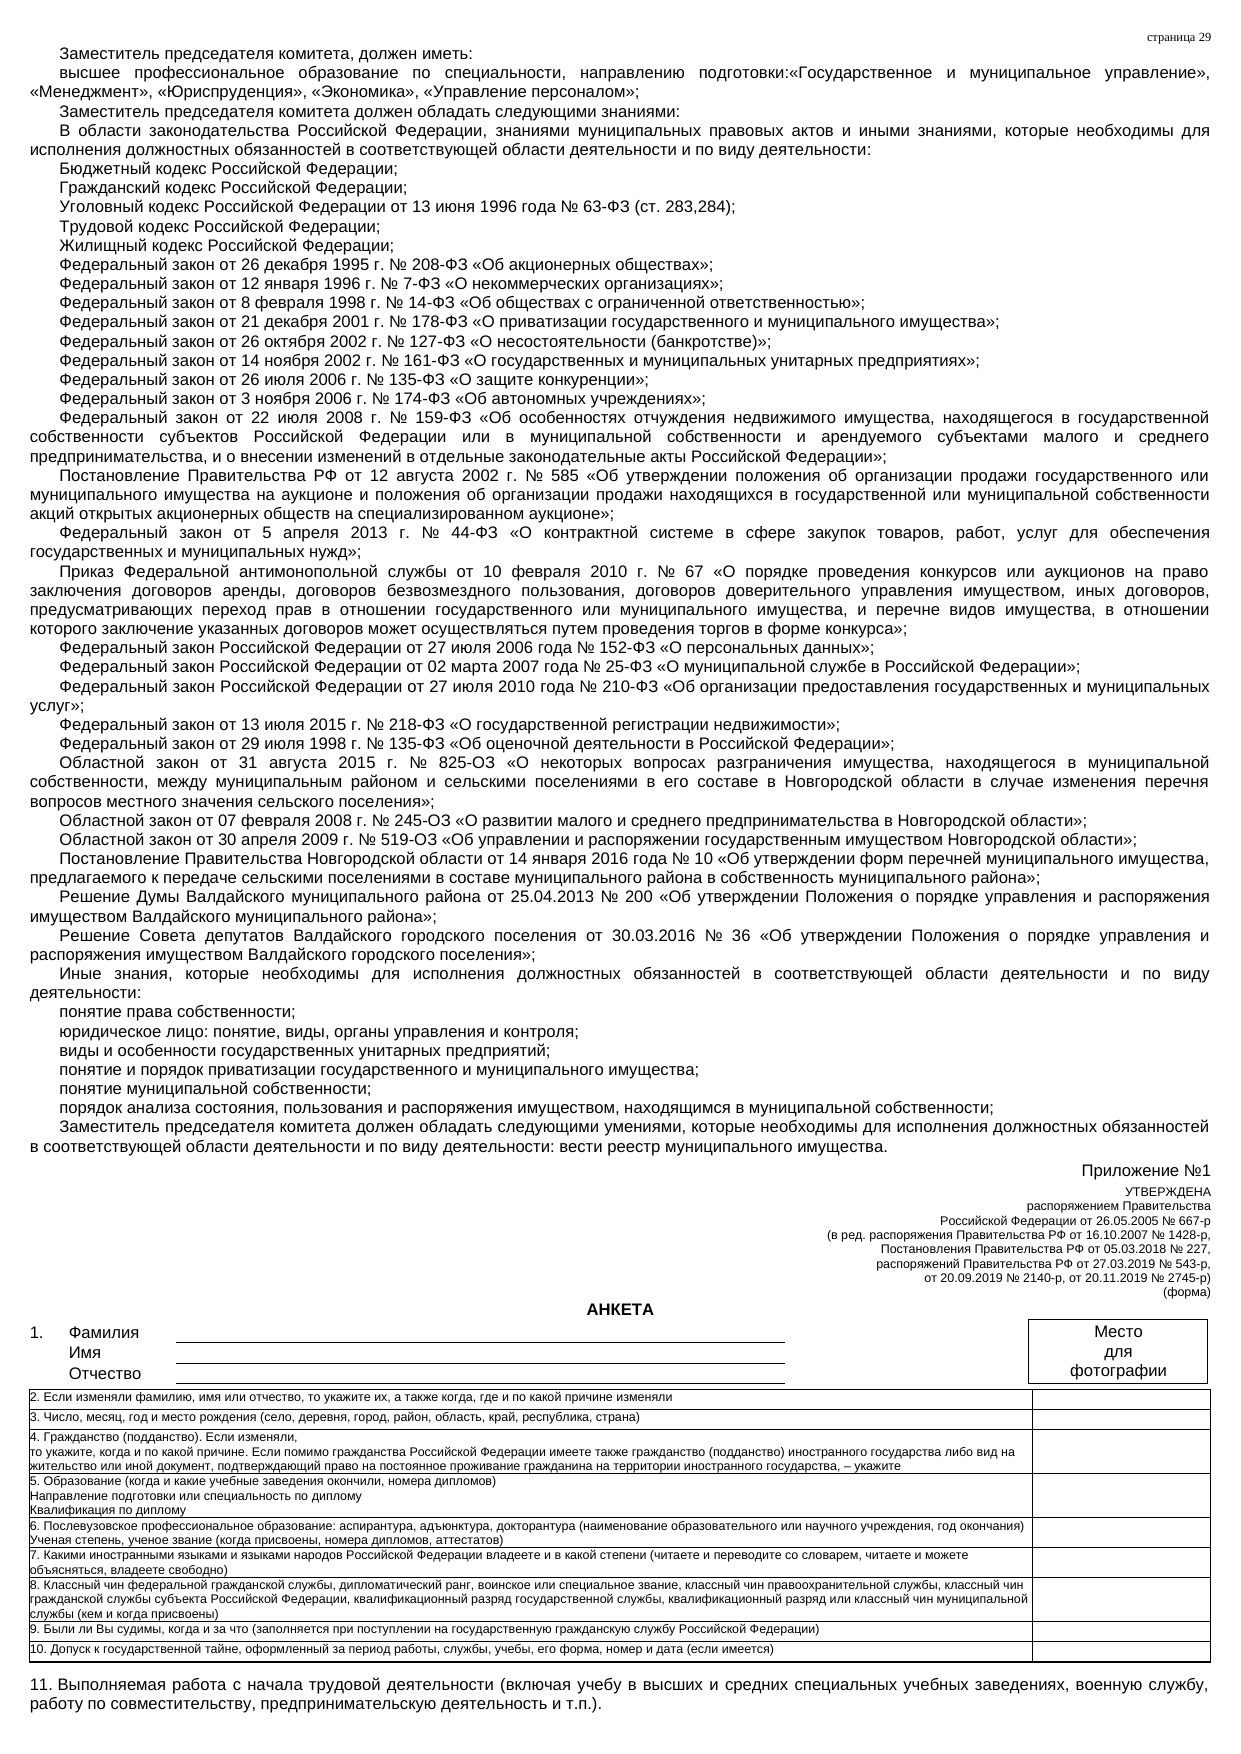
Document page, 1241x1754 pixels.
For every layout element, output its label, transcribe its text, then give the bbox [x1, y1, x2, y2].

text Федеральный закон от 21 декабря 2001 г. № 178-ФЗ «О приватизации государственного и муниципального имущества»; [29, 312, 1211, 331]
text Постановление Правительства Новгородской области от 14 января 2016 года № 10 «Об утверждении форм перечней муниципального имущества, предлагаемого к передаче сельскими поселениями в составе муниципального района в собственность муниципального района»; [29, 849, 1211, 887]
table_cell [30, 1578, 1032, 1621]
text Приказ Федеральной антимонопольной службы от 10 февраля 2010 г. № 67 «О порядке проведения конкурсов или аукционов на право заключения договоров аренды, договоров безвозмездного пользования, договоров доверительного управления имуществом, иных договоров, предусматривающих переход прав в отношении государственного или муниципального имущества, и перечне видов имущества, в отношении которого заключение указанных договоров может осуществляться путем проведения торгов в форме конкурса»; [29, 561, 1211, 638]
text распоряжением Правительства [29, 1199, 1211, 1213]
text Федеральный закон от 26 июля 2006 г. № 135-ФЗ «О защите конкуренции»; [29, 370, 1211, 389]
text порядок анализа состояния, пользования и распоряжения имуществом, находящимся в муниципальной собственности; [29, 1098, 1211, 1117]
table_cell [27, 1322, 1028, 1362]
text понятие и порядок приватизации государственного и муниципального имущества; [29, 1060, 1211, 1079]
text виды и особенности государственных унитарных предприятий; [29, 1041, 1211, 1060]
text Федеральный закон от 22 июля 2008 г. № 159-ФЗ «Об особенностях отчуждения недвижимого имущества, находящегося в государственной собственности субъектов Российской Федерации или в муниципальной собственности и арендуемого субъектами малого и среднего предпринимательства, и о внесении изменений в отдельные законодательные акты Российской Федерации»; [29, 408, 1211, 466]
text понятие муниципальной собственности; [29, 1079, 1211, 1098]
text Жилищный кодекс Российской Федерации; [29, 236, 1211, 255]
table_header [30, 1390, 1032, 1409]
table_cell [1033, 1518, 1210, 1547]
text (в ред. распоряжения Правительства РФ от 16.10.2007 № 1428-р, [29, 1227, 1211, 1242]
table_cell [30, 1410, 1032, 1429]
text АНКЕТА [29, 1299, 1211, 1318]
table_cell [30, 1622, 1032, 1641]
text Федеральный закон от 29 июля 1998 г. № 135-ФЗ «Об оценочной деятельности в Российской Федерации»; [29, 734, 1211, 753]
text Областной закон от 30 апреля 2009 г. № 519-ОЗ «Об управлении и распоряжении государственным имуществом Новгородской области»; [29, 830, 1211, 849]
text Заместитель председателя комитета должен обладать следующими знаниями: [29, 101, 1211, 121]
text Заместитель председателя комитета, должен иметь: [29, 44, 1211, 63]
text Федеральный закон Российской Федерации от 27 июля 2006 года № 152-ФЗ «О персональных данных»; [29, 638, 1211, 657]
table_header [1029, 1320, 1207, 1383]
text понятие права собственности; [29, 1002, 1211, 1021]
text юридическое лицо: понятие, виды, органы управления и контроля; [29, 1021, 1211, 1041]
text Федеральный закон от 14 ноября 2002 г. № 161-ФЗ «О государственных и муниципальных унитарных предприятиях»; [29, 351, 1211, 370]
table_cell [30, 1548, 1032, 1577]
text Федеральный закон Российской Федерации от 27 июля 2010 года № 210-ФЗ «Об организации предоставления государственных и муниципальных услуг»; [29, 676, 1211, 715]
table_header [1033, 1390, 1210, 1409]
text Постановление Правительства РФ от 12 августа 2002 г. № 585 «Об утверждении положения об организации продажи государственного или муниципального имущества на аукционе и положения об организации продажи находящихся в государственной или муниципальной собственности акций открытых акционерных обществ на специализированном аукционе»; [29, 466, 1211, 523]
text Федеральный закон от 8 февраля 1998 г. № 14-ФЗ «Об обществах с ограниченной ответственностью»; [29, 293, 1211, 312]
text В области законодательства Российской Федерации, знаниями муниципальных правовых актов и иными знаниями, которые необходимы для исполнения должностных обязанностей в соответствующей области деятельности и по виду деятельности: [29, 121, 1211, 159]
text Федеральный закон от 5 апреля 2013 г. № 44-ФЗ «О контрактной системе в сфере закупок товаров, работ, услуг для обеспечения государственных и муниципальных нужд»; [29, 523, 1211, 561]
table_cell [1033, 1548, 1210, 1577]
text от 20.09.2019 № 2140-р, от 20.11.2019 № 2745-р) [29, 1271, 1211, 1285]
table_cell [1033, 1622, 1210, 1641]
text Уголовный кодекс Российской Федерации от 13 июня 1996 года № 63-ФЗ (ст. 283,284); [29, 197, 1211, 216]
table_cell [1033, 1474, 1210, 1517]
text Трудовой кодекс Российской Федерации; [29, 216, 1211, 236]
text 11. Выполняемая работа с начала трудовой деятельности (включая учебу в высших и средних специальных учебных заведениях, военную службу, работу по совместительству, предпринимательскую деятельность и т.п.). [29, 1675, 1211, 1713]
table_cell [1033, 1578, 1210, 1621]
text Федеральный закон от 13 июля 2015 г. № 218-ФЗ «О государственной регистрации недвижимости»; [29, 715, 1211, 734]
text Заместитель председателя комитета должен обладать следующими умениями, которые необходимы для исполнения должностных обязанностей в соответствующей области деятельности и по виду деятельности: вести реестр муниципального имущества. [29, 1117, 1211, 1156]
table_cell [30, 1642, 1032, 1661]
text Приложение №1 [29, 1160, 1211, 1179]
text Постановления Правительства РФ от 05.03.2018 № 227, [29, 1242, 1211, 1256]
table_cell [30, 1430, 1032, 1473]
text Решение Думы Валдайского муниципального района от 25.04.2013 № 200 «Об утверждении Положения о порядке управления и распоряжения имуществом Валдайского муниципального района»; [29, 887, 1211, 926]
text Федеральный закон от 26 декабря 1995 г. № 208-ФЗ «Об акционерных обществах»; [29, 255, 1211, 274]
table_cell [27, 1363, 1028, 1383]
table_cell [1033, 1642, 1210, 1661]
text высшее профессиональное образование по специальности, направлению подготовки:«Государственное и муниципальное управление», «Менеджмент», «Юриспруденция», «Экономика», «Управление персоналом»; [29, 63, 1211, 101]
text Федеральный закон Российской Федерации от 02 марта 2007 года № 25-ФЗ «О муниципальной службе в Российской Федерации»; [29, 657, 1211, 676]
text Федеральный закон от 12 января 1996 г. № 7-ФЗ «О некоммерческих организациях»; [29, 274, 1211, 293]
text Гражданский кодекс Российской Федерации; [29, 178, 1211, 197]
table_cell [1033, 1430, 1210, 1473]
text Областной закон от 31 августа 2015 г. № 825-ОЗ «О некоторых вопросах разграничения имущества, находящегося в муниципальной собственности, между муниципальным районом и сельскими поселениями в его составе в Новгородской области в случае изменения перечня вопросов местного значения сельского поселения»; [29, 753, 1211, 811]
text Федеральный закон от 26 октября 2002 г. № 127-ФЗ «О несостоятельности (банкротстве)»; [29, 331, 1211, 351]
text Решение Совета депутатов Валдайского городского поселения от 30.03.2016 № 36 «Об утверждении Положения о порядке управления и распоряжения имуществом Валдайского городского поселения»; [29, 926, 1211, 964]
text УТВЕРЖДЕНА [29, 1184, 1211, 1199]
text Иные знания, которые необходимы для исполнения должностных обязанностей в соответствующей области деятельности и по виду деятельности: [29, 964, 1211, 1002]
text распоряжений Правительства РФ от 27.03.2019 № 543-р, [29, 1256, 1211, 1271]
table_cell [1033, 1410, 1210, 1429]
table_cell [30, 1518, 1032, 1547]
text Областной закон от 07 февраля 2008 г. № 245-ОЗ «О развитии малого и среднего предпринимательства в Новгородской области»; [29, 811, 1211, 830]
text Российской Федерации от 26.05.2005 № 667-р [29, 1213, 1211, 1227]
text (форма) [29, 1285, 1211, 1299]
text Федеральный закон от 3 ноября 2006 г. № 174-ФЗ «Об автономных учреждениях»; [29, 389, 1211, 408]
text Бюджетный кодекс Российской Федерации; [29, 159, 1211, 178]
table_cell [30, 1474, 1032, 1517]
